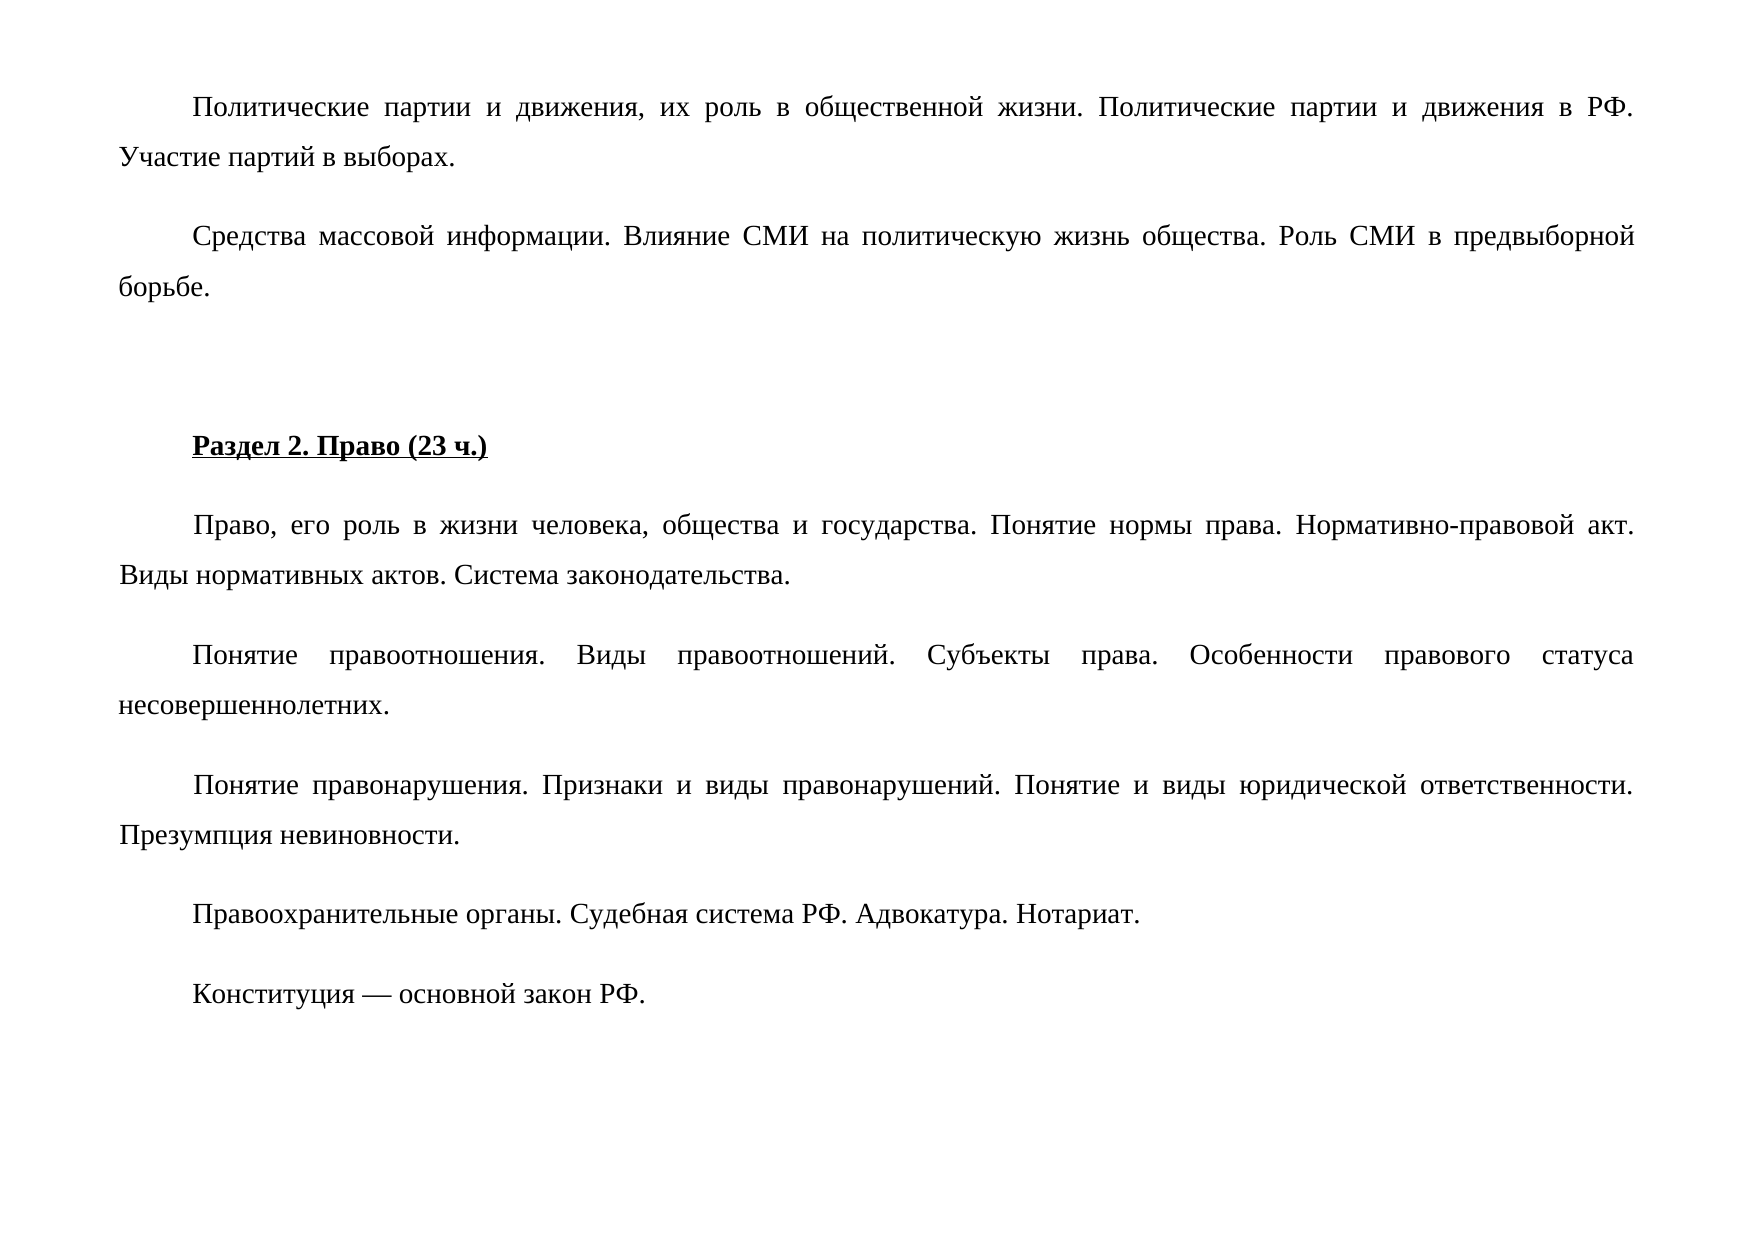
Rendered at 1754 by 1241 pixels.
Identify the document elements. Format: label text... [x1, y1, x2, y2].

text Средства массовой информации. Влияние СМИ на политическую жизнь общества. Роль СМИ в предвыборной борьбе. [118, 218, 1636, 302]
text Право, его роль в жизни человека, общества и государства. Понятие нормы права. Нормативно-правовой акт. Виды нормативных актов. Система законодательства. [119, 507, 1636, 591]
text Конституция — основной закон РФ. [118, 976, 1636, 1009]
text Раздел 2. Право (23 ч.) [118, 428, 1636, 461]
text Правоохранительные органы. Судебная система РФ. Адвокатура. Нотариат. [118, 897, 1634, 930]
text Политические партии и движения, их роль в общественной жизни. Политические партии и движения в РФ. Участие партий в выборах. [118, 89, 1636, 172]
text Понятие правоотношения. Виды правоотношений. Субъекты права. Особенности правового статуса несовершеннолетних. [118, 637, 1635, 721]
text Понятие правонарушения. Признаки и виды правонарушений. Понятие и виды юридической ответственности. Презумпция невиновности. [119, 767, 1635, 851]
